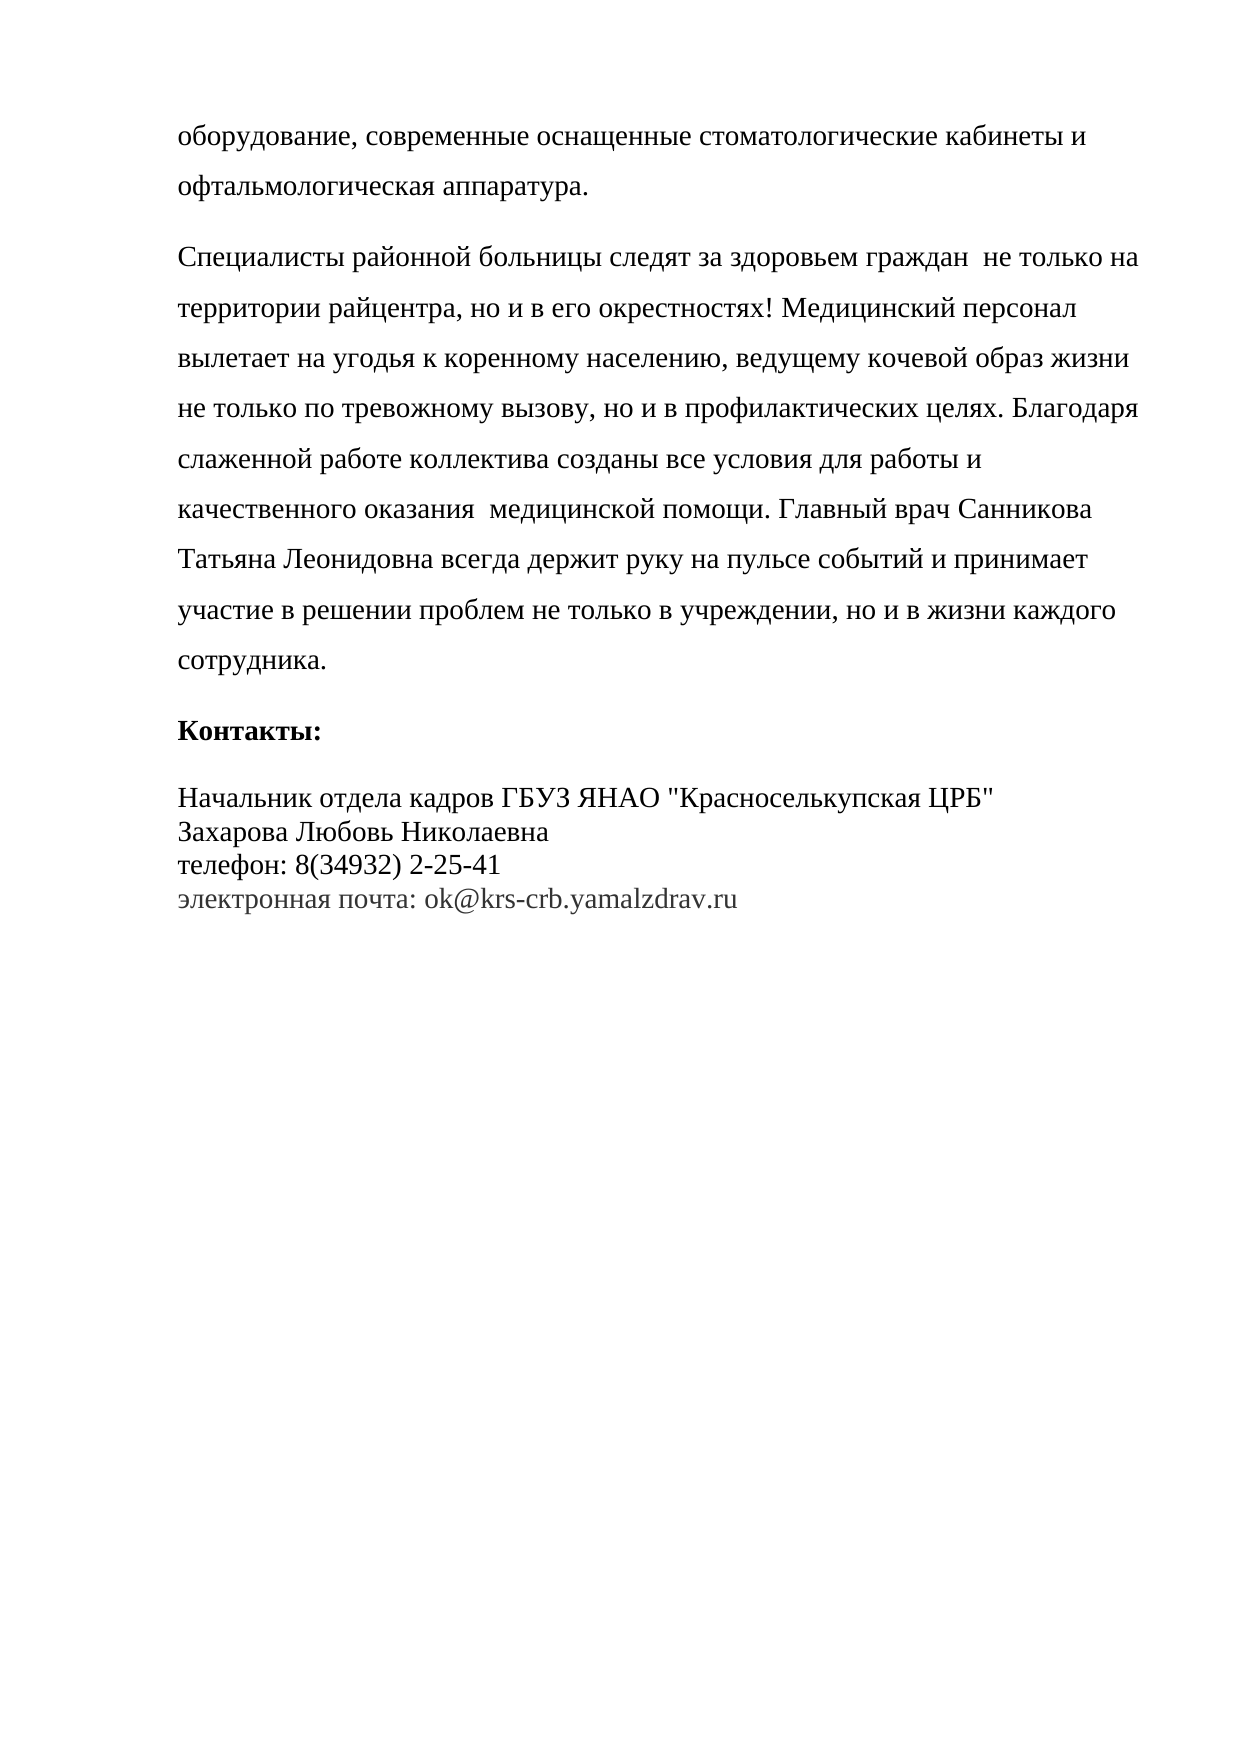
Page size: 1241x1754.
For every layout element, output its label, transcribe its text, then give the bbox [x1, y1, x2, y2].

text Специалисты районной больницы следят за здоровьем граждан не только на территории райцентра, но и в его окрестностях! Медицинский персонал вылетает на угодья к коренному населению, ведущему кочевой образ жизни не только по тревожному вызову, но и в профилактических целях. Благодаря слаженной работе коллектива созданы все условия для работы и качественного оказания медицинской помощи. Главный врач Санникова Татьяна Леонидовна всегда держит руку на пульсе событий и принимает участие в решении проблем не только в учреждении, но и в жизни каждого сотрудника. [177, 239, 1152, 676]
text электронная почта: ok@krs-crb.yamalzdrav.ru [177, 881, 1152, 914]
text Начальник отдела кадров ГБУЗ ЯНАО "Красноселькупская ЦРБ" [177, 780, 1152, 814]
text Контакты: [177, 713, 1152, 747]
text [177, 118, 1152, 202]
text Захарова Любовь Николаевна [177, 814, 1152, 847]
text телефон: 8(34932) 2-25-41 [177, 847, 1152, 881]
